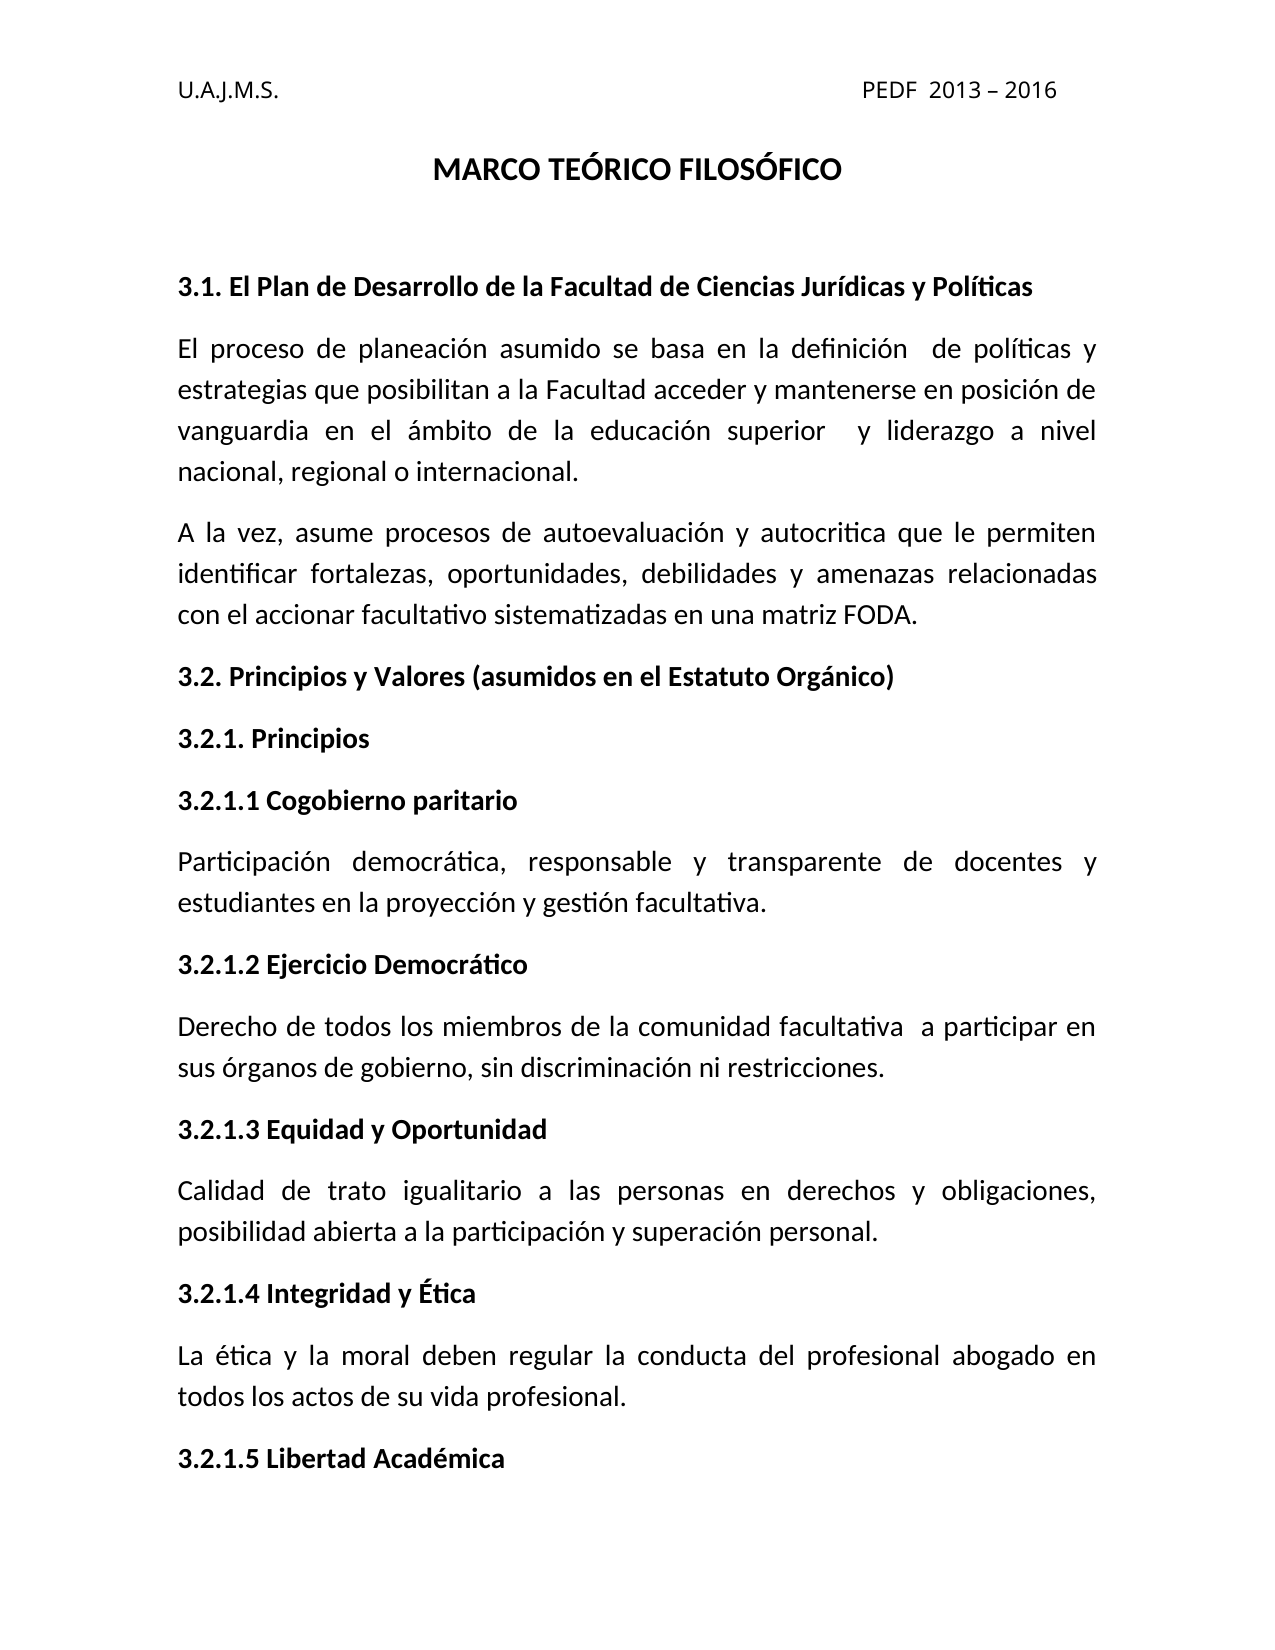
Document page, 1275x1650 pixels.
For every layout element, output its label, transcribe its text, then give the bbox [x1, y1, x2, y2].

text A la vez, asume procesos de autoevaluación y autocritica que le permiten identificar fortalezas, oportunidades, debilidades y amenazas relacionadas con el accionar facultativo sistematizadas en una matriz FODA. [177, 514, 1098, 632]
text 3.2.1.1 Cogobierno paritario [177, 782, 1098, 817]
text 3.2. Principios y Valores (asumidos en el Estatuto Orgánico) [177, 658, 1098, 694]
text 3.2.1.2 Ejercicio Democrático [177, 946, 1098, 982]
text 3.2.1.3 Equidad y Oportunidad [177, 1111, 1098, 1146]
text Calidad de trato igualitario a las personas en derechos y obligaciones, posibilidad abierta a la participación y superación personal. [177, 1172, 1098, 1249]
text Derecho de todos los miembros de la comunidad facultativa a participar en sus órganos de gobierno, sin discriminación ni restricciones. [177, 1008, 1098, 1084]
text Participación democrática, responsable y transparente de docentes y estudiantes en la proyección y gestión facultativa. [177, 843, 1098, 920]
text El proceso de planeación asumido se basa en la definición de políticas y estrategias que posibilitan a la Facultad acceder y mantenerse en posición de vanguardia en el ámbito de la educación superior y liderazgo a nivel nacional, regional o internacional. [177, 330, 1098, 488]
text 3.2.1.5 Libertad Académica [177, 1440, 1098, 1475]
text 3.1. El Plan de Desarrollo de la Facultad de Ciencias Jurídicas y Políticas [177, 268, 1098, 304]
text 3.2.1.4 Integridad y Ética [177, 1275, 1098, 1311]
text La ética y la moral deben regular la conducta del profesional abogado en todos los actos de su vida profesional. [177, 1337, 1098, 1413]
text MARCO TEÓRICO FILOSÓFICO [177, 148, 1098, 188]
text 3.2.1. Principios [177, 720, 1098, 756]
